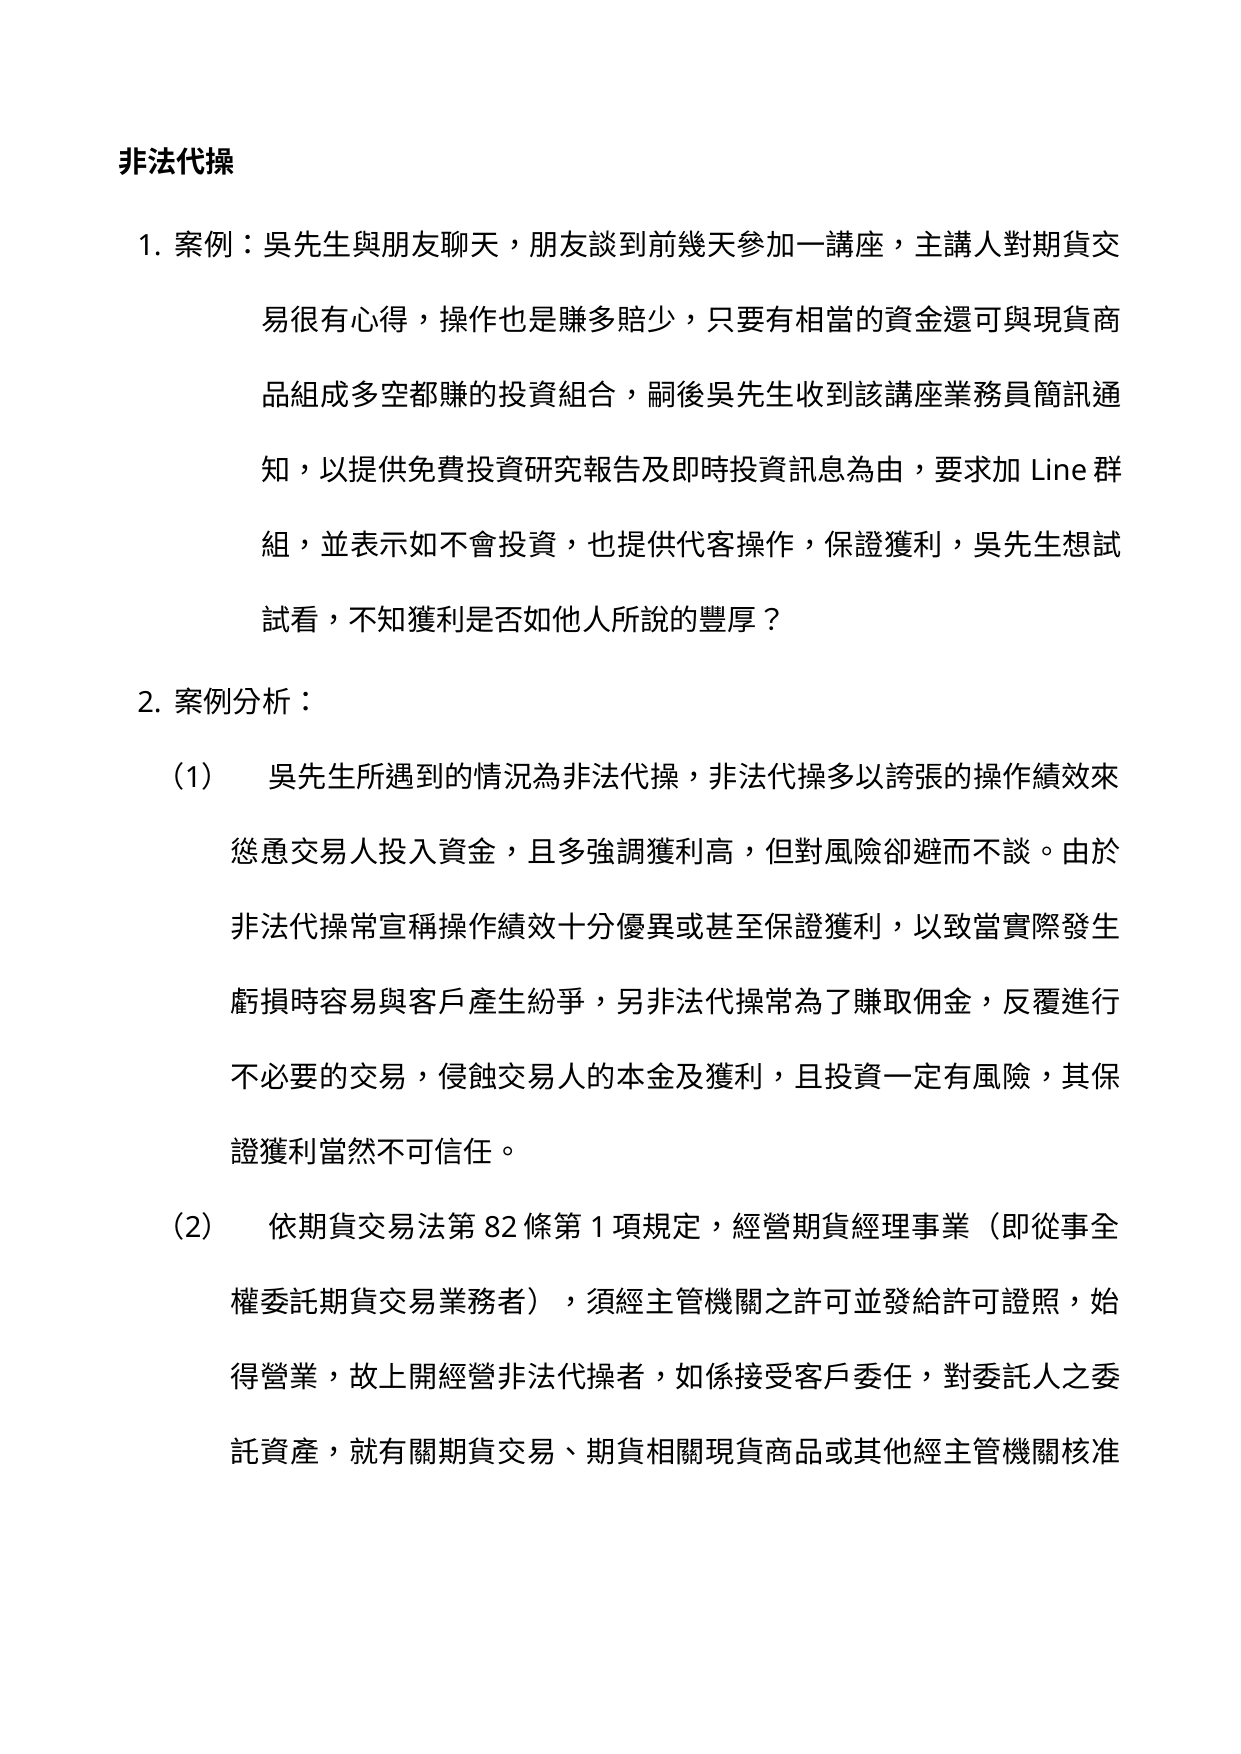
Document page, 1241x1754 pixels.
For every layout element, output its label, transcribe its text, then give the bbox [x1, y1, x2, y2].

list 案例：吳先生與朋友聊天，朋友談到前幾天參加一講座，主講人對期貨交易很有心得，操作也是賺多賠少，只要有相當的資金還可與現貨商品組成多空都賺的投資組合，嗣後吳先生收到該講座業務員簡訊通知，以提供免費投資研究報告及即時投資訊息為由，要求加Line群組，並表示如不會投資，也提供代客操作，保證獲利，吳先生想試試看，不知獲利是否如他人所說的豐厚？ [137, 205, 1122, 655]
text 非法代操 [118, 122, 1122, 197]
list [155, 1187, 1122, 1487]
list 吳先生所遇到的情況為非法代操，非法代操多以誇張的操作績效來慫恿交易人投入資金，且多強調獲利高，但對風險卻避而不談。由於非法代操常宣稱操作績效十分優異或甚至保證獲利，以致當實際發生虧損時容易與客戶產生紛爭，另非法代操常為了賺取佣金，反覆進行不必要的交易，侵蝕交易人的本金及獲利，且投資一定有風險，其保證獲利當然不可信任。 [155, 737, 1122, 1187]
list 案例分析： [137, 662, 1122, 737]
